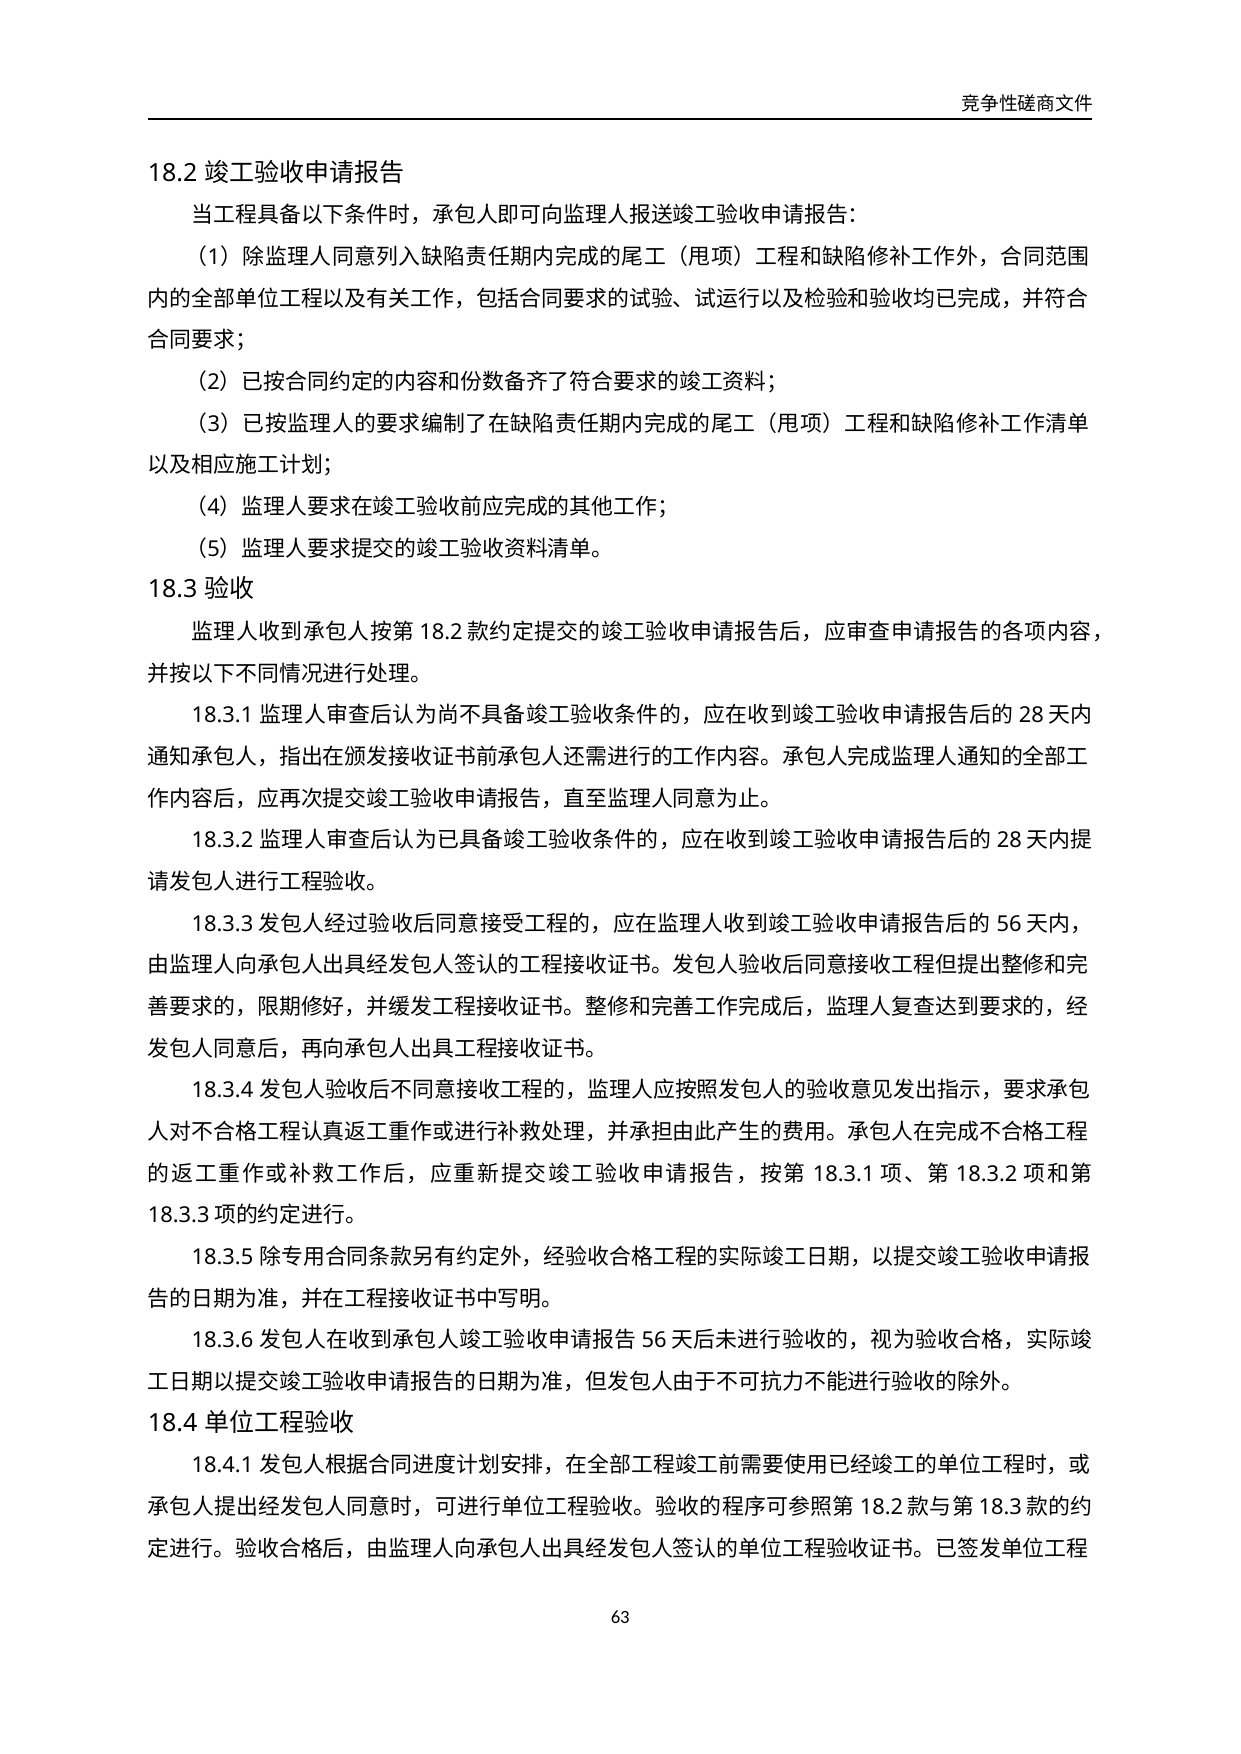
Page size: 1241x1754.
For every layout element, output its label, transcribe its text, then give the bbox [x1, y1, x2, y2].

text 18.3.4 发包人验收后不同意接收工程的，监理人应按照发包人的验收意见发出指示，要求承包人对不合格工程认真返工重作或进行补救处理，并承担由此产生的费用。承包人在完成不合格工程的返工重作或补救工作后，应重新提交竣工验收申请报告，按第18.3.1项、第18.3.2项和第18.3.3项的约定进行。 [148, 1064, 1092, 1231]
text 18.3.5 除专用合同条款另有约定外，经验收合格工程的实际竣工日期，以提交竣工验收申请报告的日期为准，并在工程接收证书中写明。 [148, 1231, 1092, 1314]
text 18.3.2 监理人审查后认为已具备竣工验收条件的，应在收到竣工验收申请报告后的28天内提请发包人进行工程验收。 [148, 814, 1092, 898]
text 18.4 单位工程验收 [148, 1398, 1092, 1439]
text 18.3.3发包人经过验收后同意接受工程的，应在监理人收到竣工验收申请报告后的56天内，由监理人向承包人出具经发包人签认的工程接收证书。发包人验收后同意接收工程但提出整修和完善要求的，限期修好，并缓发工程接收证书。整修和完善工作完成后，监理人复查达到要求的，经发包人同意后，再向承包人出具工程接收证书。 [148, 898, 1092, 1064]
text （2）已按合同约定的内容和份数备齐了符合要求的竣工资料； [148, 356, 1092, 398]
text （3）已按监理人的要求编制了在缺陷责任期内完成的尾工（甩项）工程和缺陷修补工作清单以及相应施工计划； [148, 398, 1092, 481]
text 18.3 验收 [148, 564, 1092, 606]
text （1）除监理人同意列入缺陷责任期内完成的尾工（甩项）工程和缺陷修补工作外，合同范围内的全部单位工程以及有关工作，包括合同要求的试验、试运行以及检验和验收均已完成，并符合合同要求； [148, 231, 1092, 356]
text （4）监理人要求在竣工验收前应完成的其他工作； [148, 481, 1092, 523]
text 监理人收到承包人按第18.2款约定提交的竣工验收申请报告后，应审查申请报告的各项内容，并按以下不同情况进行处理。 [148, 606, 1092, 689]
text （5）监理人要求提交的竣工验收资料清单。 [148, 523, 1092, 564]
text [148, 1439, 1092, 1564]
text 18.3.1 监理人审查后认为尚不具备竣工验收条件的，应在收到竣工验收申请报告后的28天内通知承包人，指出在颁发接收证书前承包人还需进行的工作内容。承包人完成监理人通知的全部工作内容后，应再次提交竣工验收申请报告，直至监理人同意为止。 [148, 689, 1092, 814]
text 18.2 竣工验收申请报告 [148, 148, 1092, 189]
text 当工程具备以下条件时，承包人即可向监理人报送竣工验收申请报告： [148, 189, 1092, 231]
text 18.3.6 发包人在收到承包人竣工验收申请报告56天后未进行验收的，视为验收合格，实际竣工日期以提交竣工验收申请报告的日期为准，但发包人由于不可抗力不能进行验收的除外。 [148, 1314, 1092, 1398]
